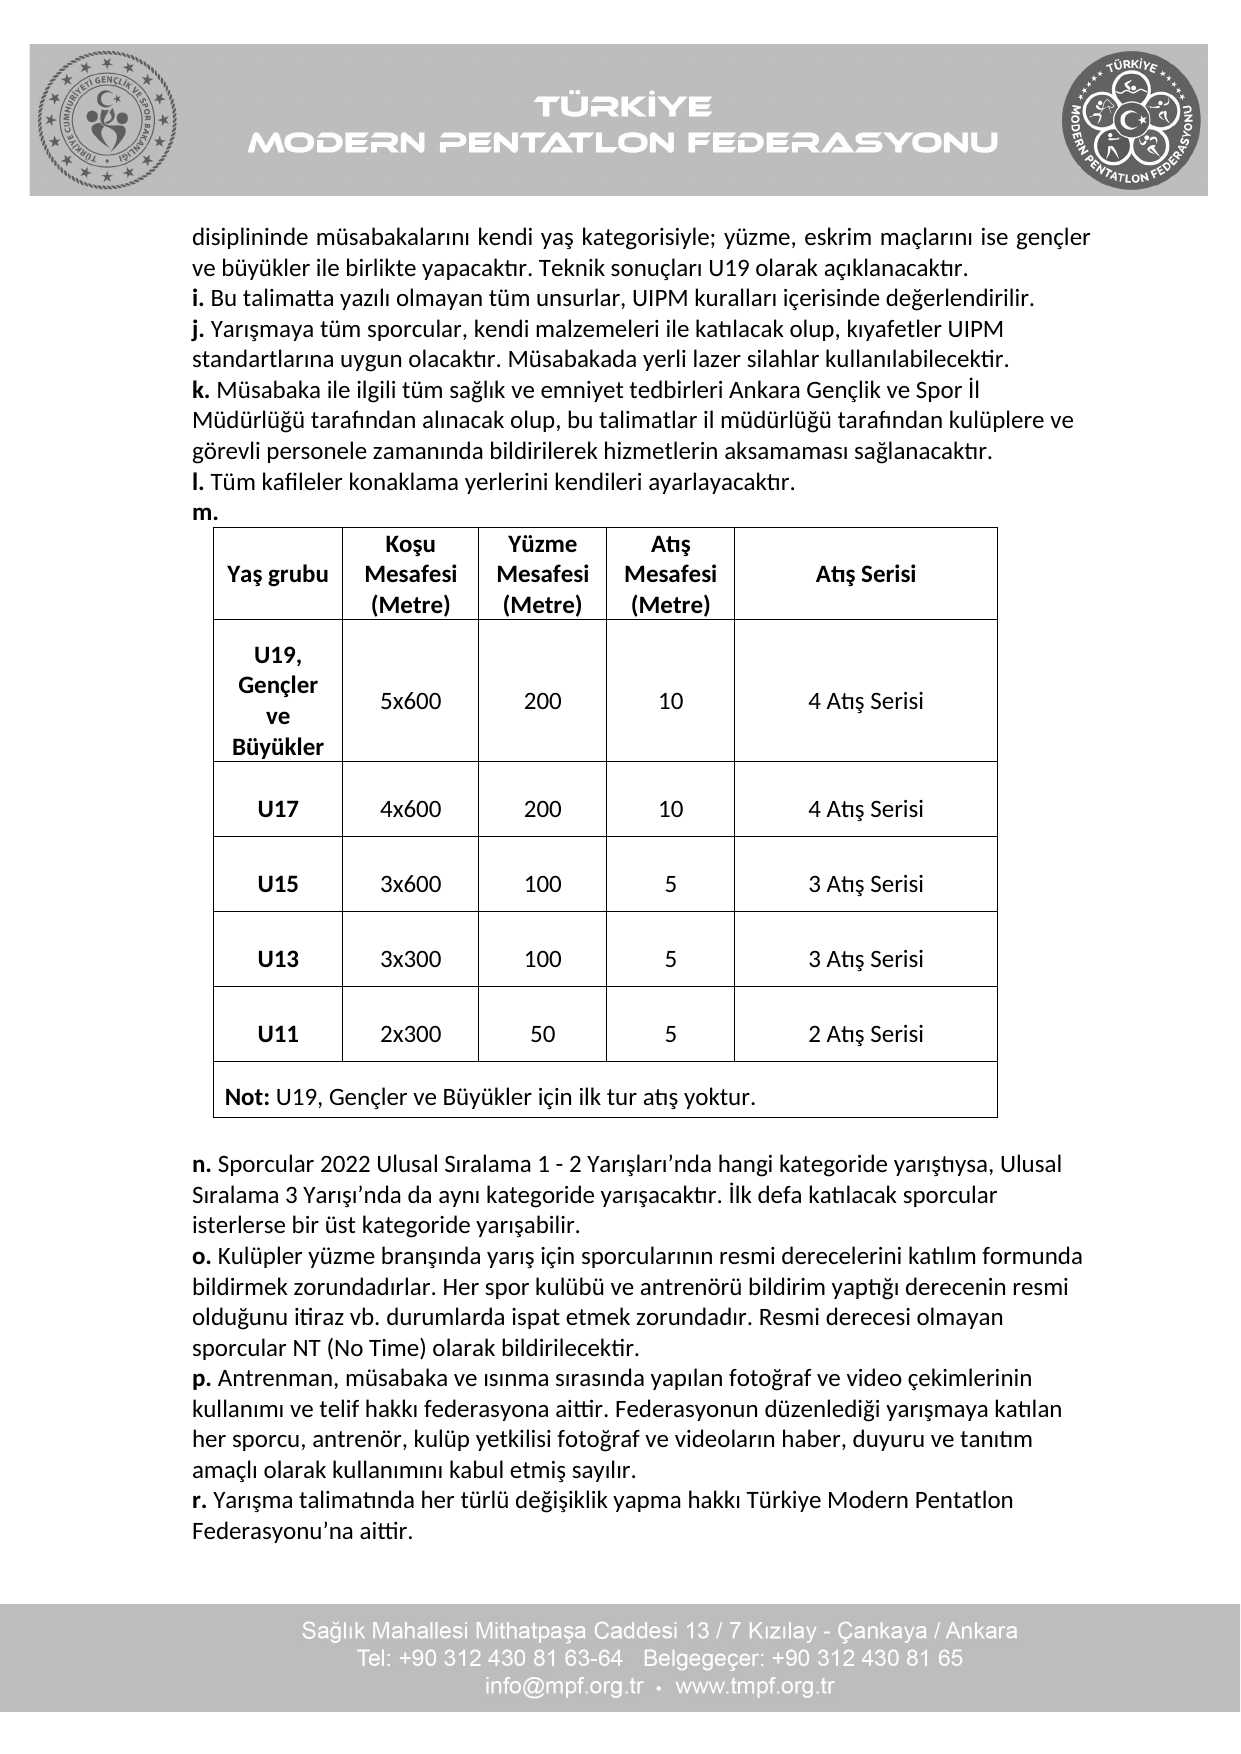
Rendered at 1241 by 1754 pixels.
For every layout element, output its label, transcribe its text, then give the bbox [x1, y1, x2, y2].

table_cell 5 [607, 837, 734, 911]
text n. Sporcular 2022 Ulusal Sıralama 1 - 2 Yarışları’nda hangi kategoride yarıştıysa, Ulusal Sıralama 3 Yarışı’nda da aynı kategoride yarışacaktır. İlk defa katılacak sporcular isterlerse bir üst kategoride yarışabilir. [192, 1148, 1093, 1240]
table_cell 5 [607, 912, 734, 986]
table_cell 3x600 [343, 837, 478, 911]
table_cell 3 Atış Serisi [735, 837, 997, 911]
text l. Tüm kafileler konaklama yerlerini kendileri ayarlayacaktır. [118, 466, 1093, 496]
table_cell U11 [214, 987, 342, 1061]
text m. [192, 496, 1093, 527]
table_cell 50 [479, 987, 606, 1061]
table_cell 5x600 [343, 620, 478, 761]
table_cell 4x600 [343, 762, 478, 836]
table_cell U13 [214, 912, 342, 986]
table_cell U19, Gençler ve Büyükler [214, 620, 342, 761]
table_header Yüzme Mesafesi (Metre) [479, 528, 606, 619]
text j. Yarışmaya tüm sporcular, kendi malzemeleri ile katılacak olup, kıyafetler UIPM standartlarına uygun olacaktır. Müsabakada yerli lazer silahlar kullanılabilecektir. [192, 313, 1093, 374]
table_header Atış Serisi [735, 528, 997, 619]
table_cell 100 [479, 837, 606, 911]
table_cell 5 [607, 987, 734, 1061]
table_cell 3x300 [343, 912, 478, 986]
table_cell 100 [479, 912, 606, 986]
text i. Bu talimatta yazılı olmayan tüm unsurlar, UIPM kuralları içerisinde değerlendirilir. [118, 283, 1093, 313]
text k. Müsabaka ile ilgili tüm sağlık ve emniyet tedbirleri Ankara Gençlik ve Spor İl Müdürlüğü tarafından alınacak olup, bu talimatlar il müdürlüğü tarafından kulüplere ve görevli personele zamanında bildirilerek hizmetlerin aksamaması sağlanacaktır. [192, 374, 1093, 466]
table_cell 200 [479, 762, 606, 836]
picture [0, 1604, 1241, 1712]
text p. Antrenman, müsabaka ve ısınma sırasında yapılan fotoğraf ve video çekimlerinin kullanımı ve telif hakkı federasyona aittir. Federasyonun düzenlediği yarışmaya katılan her sporcu, antrenör, kulüp yetkilisi fotoğraf ve videoların haber, duyuru ve tanıtım amaçlı olarak kullanımını kabul etmiş sayılır. [192, 1362, 1093, 1484]
text r. Yarışma talimatında her türlü değişiklik yapma hakkı Türkiye Modern Pentatlon Federasyonu’na aittir. [192, 1484, 1093, 1545]
table_cell 2x300 [343, 987, 478, 1061]
table_cell 4 Atış Serisi [735, 762, 997, 836]
table_header Atış Mesafesi (Metre) [607, 528, 734, 619]
table_cell 4 Atış Serisi [735, 620, 997, 761]
table_cell U17 [214, 762, 342, 836]
table_cell U15 [214, 837, 342, 911]
table_cell 2 Atış Serisi [735, 987, 997, 1061]
text o. Kulüpler yüzme branşında yarış için sporcularının resmi derecelerini katılım formunda bildirmek zorundadırlar. Her spor kulübü ve antrenörü bildirim yaptığı derecenin resmi olduğunu itiraz vb. durumlarda ispat etmek zorundadır. Resmi derecesi olmayan sporcular NT (No Time) olarak bildirilecektir. [192, 1240, 1093, 1362]
table_header Yaş grubu [214, 528, 342, 619]
picture [29, 44, 1208, 196]
table_cell 200 [479, 620, 606, 761]
table_header Koşu Mesafesi (Metre) [343, 528, 478, 619]
table_cell Not: U19, Gençler ve Büyükler için ilk tur atış yoktur. [214, 1062, 997, 1117]
table_cell 10 [607, 620, 734, 761]
table_cell 10 [607, 762, 734, 836]
table_cell 3 Atış Serisi [735, 912, 997, 986]
